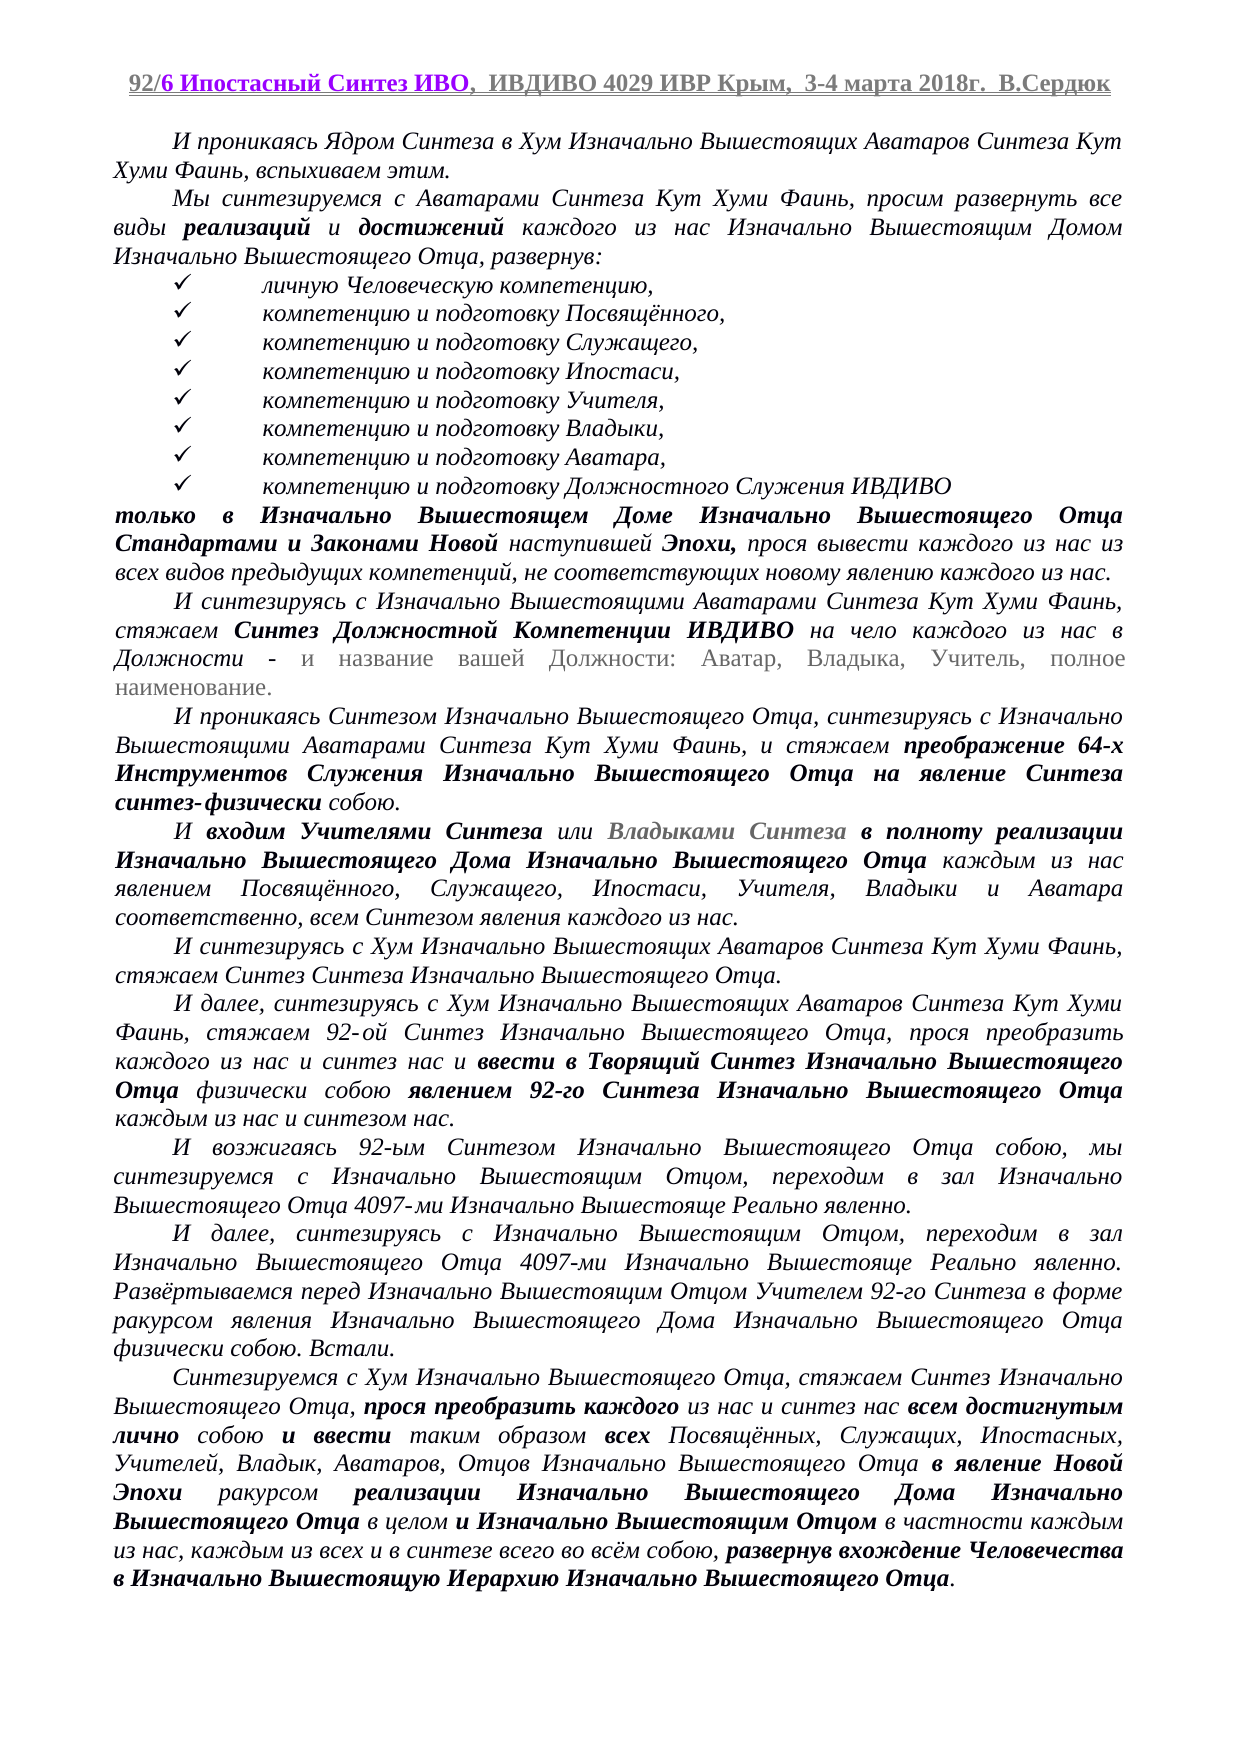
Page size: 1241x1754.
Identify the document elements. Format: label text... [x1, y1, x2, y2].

text И далее, синтезируясь с Изначально Вышестоящим Отцом, переходим в зал Изначально Вышестоящего Отца 4097-ми Изначально Вышестояще Реально явленно. Развёртываемся перед Изначально Вышестоящим Отцом Учителем 92-го Синтеза в форме ракурсом явления Изначально Вышестоящего Дома Изначально Вышестоящего Отца физически собою. Встали. [113, 1218, 1126, 1362]
list компетенцию и подготовку Служащего, [113, 327, 1126, 356]
text И проникаясь Ядром Синтеза в Хум Изначально Вышестоящих Аватаров Синтеза Кут Хуми Фаинь, вспыхиваем этим. [113, 126, 1126, 183]
list компетенцию и подготовку Ипостаси, [113, 356, 1126, 385]
text И далее, синтезируясь с Хум Изначально Вышестоящих Аватаров Синтеза Кут Хуми Фаинь, стяжаем 92-ой Синтез Изначально Вышестоящего Отца, прося преобразить каждого из нас и синтез нас и ввести в Творящий Синтез Изначально Вышестоящего Отца физически собою явлением 92-го Синтеза Изначально Вышестоящего Отца каждым из нас и синтезом нас. [115, 988, 1126, 1132]
list компетенцию и подготовку Аватара, [113, 442, 1126, 471]
list компетенцию и подготовку Посвящённого, [113, 298, 1126, 327]
text И возжигаясь 92-ым Синтезом Изначально Вышестоящего Отца собою, мы синтезируемся с Изначально Вышестоящим Отцом, переходим в зал Изначально Вышестоящего Отца 4097-ми Изначально Вышестояще Реально явленно. [113, 1132, 1126, 1218]
text Мы синтезируемся с Аватарами Синтеза Кут Хуми Фаинь, просим развернуть все виды реализаций и достижений каждого из нас Изначально Вышестоящим Домом Изначально Вышестоящего Отца, развернув: [113, 183, 1126, 270]
text только в Изначально Вышестоящем Доме Изначально Вышестоящего Отца Стандартами и Законами Новой наступившей Эпохи, прося вывести каждого из нас из всех видов предыдущих компетенций, не соответствующих новому явлению каждого из нас. [115, 500, 1126, 586]
list компетенцию и подготовку Должностного Служения ИВДИВО [113, 471, 1126, 500]
list компетенцию и подготовку Владыки, [113, 413, 1126, 442]
list личную Человеческую компетенцию, [113, 270, 1126, 298]
text И входим Учителями Синтеза или Владыками Синтеза в полноту реализации Изначально Вышестоящего Дома Изначально Вышестоящего Отца каждым из нас явлением Посвящённого, Служащего, Ипостаси, Учителя, Владыки и Аватара соответственно, всем Синтезом явления каждого из нас. [115, 816, 1126, 931]
list компетенцию и подготовку Учителя, [113, 385, 1126, 413]
text И синтезируясь с Изначально Вышестоящими Аватарами Синтеза Кут Хуми Фаинь, стяжаем Синтез Должностной Компетенции ИВДИВО на чело каждого из нас в Должности - и название вашей Должности: Аватар, Владыка, Учитель, полное наименование. [115, 586, 1126, 701]
text И синтезируясь с Хум Изначально Вышестоящих Аватаров Синтеза Кут Хуми Фаинь, стяжаем Синтез Синтеза Изначально Вышестоящего Отца. [115, 931, 1126, 988]
text И проникаясь Синтезом Изначально Вышестоящего Отца, синтезируясь с Изначально Вышестоящими Аватарами Синтеза Кут Хуми Фаинь, и стяжаем преображение 64-х Инструментов Служения Изначально Вышестоящего Отца на явление Синтеза синтез-физически собою. [115, 701, 1126, 816]
text Синтезируемся с Хум Изначально Вышестоящего Отца, стяжаем Синтез Изначально Вышестоящего Отца, прося преобразить каждого из нас и синтез нас всем достигнутым лично собою и ввести таким образом всех Посвящённых, Служащих, Ипостасных, Учителей, Владык, Аватаров, Отцов Изначально Вышестоящего Отца в явление Новой Эпохи ракурсом реализации Изначально Вышестоящего Дома Изначально Вышестоящего Отца в целом и Изначально Вышестоящим Отцом в частности каждым из нас, каждым из всех и в синтезе всего во всём собою, развернув вхождение Человечества в Изначально Вышестоящую Иерархию Изначально Вышестоящего Отца. [113, 1362, 1126, 1592]
